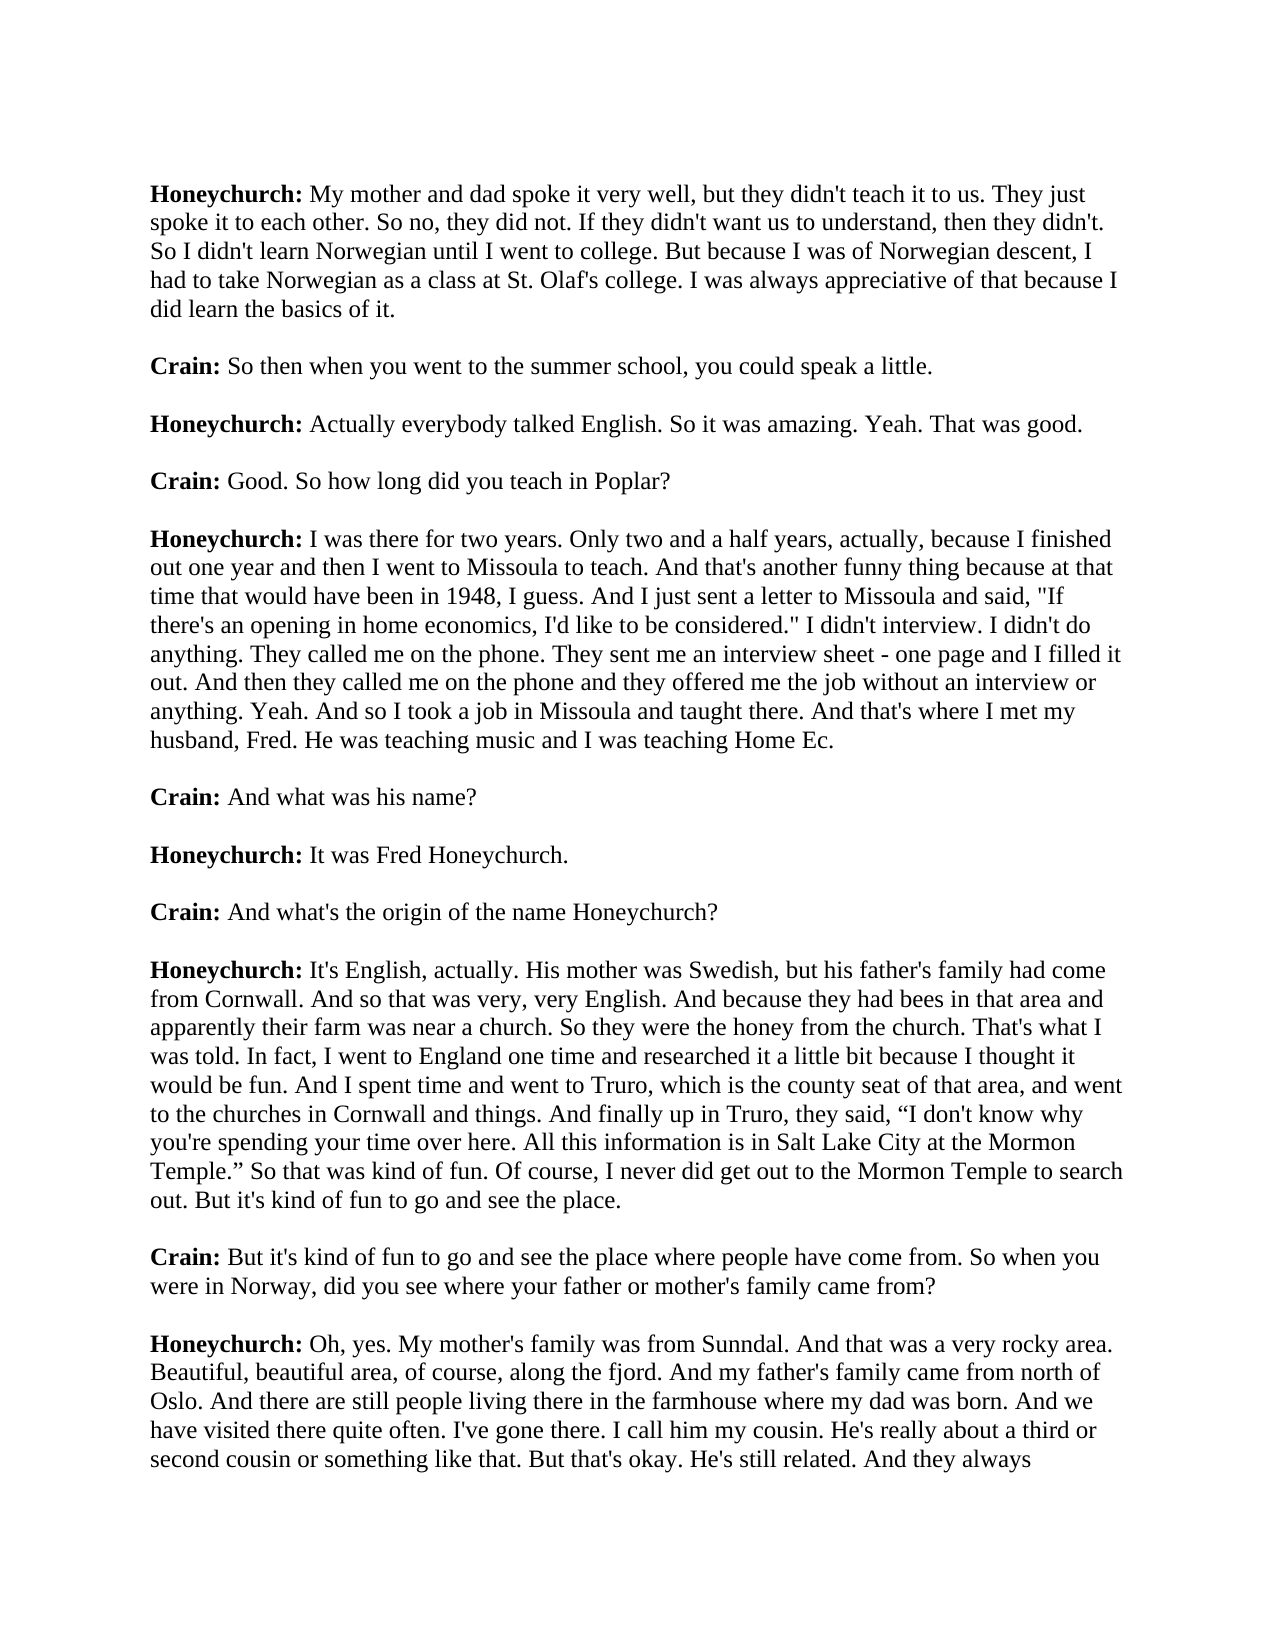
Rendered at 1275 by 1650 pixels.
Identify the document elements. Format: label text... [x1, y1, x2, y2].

text Honeychurch: It was Fred Honeychurch. [150, 840, 1125, 869]
text Crain: And what was his name? [150, 782, 1125, 811]
text Crain: But it's kind of fun to go and see the place where people have come from. So when you were in Norway, did you see where your father or mother's family came from? [150, 1242, 1125, 1300]
text Honeychurch: It's English, actually. His mother was Swedish, but his father's family had come from Cornwall. And so that was very, very English. And because they had bees in that area and apparently their farm was near a church. So they were the honey from the church. That's what I was told. In fact, I went to England one time and researched it a little bit because I thought it would be fun. And I spent time and went to Truro, which is the county seat of that area, and went to the churches in Cornwall and things. And finally up in Truro, they said, “I don't know why you're spending your time over here. All this information is in Salt Lake City at the Mormon Temple.” So that was kind of fun. Of course, I never did get out to the Mormon Temple to search out. But it's kind of fun to go and see the place. [150, 955, 1125, 1214]
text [150, 1329, 1125, 1472]
text Crain: And what's the origin of the name Honeychurch? [150, 897, 1125, 926]
text Honeychurch: Actually everybody talked English. So it was amazing. Yeah. That was good. [150, 409, 1125, 437]
text Crain: So then when you went to the summer school, you could speak a little. [150, 351, 1125, 380]
text Honeychurch: My mother and dad spoke it very well, but they didn't teach it to us. They just spoke it to each other. So no, they did not. If they didn't want us to understand, then they didn't. So I didn't learn Norwegian until I went to college. But because I was of Norwegian descent, I had to take Norwegian as a class at St. Olaf's college. I was always appreciative of that because I did learn the basics of it. [150, 179, 1125, 322]
text Crain: Good. So how long did you teach in Poplar? [150, 466, 1125, 495]
text Honeychurch: I was there for two years. Only two and a half years, actually, because I finished out one year and then I went to Missoula to teach. And that's another funny thing because at that time that would have been in 1948, I guess. And I just sent a letter to Missoula and said, "If there's an opening in home economics, I'd like to be considered." I didn't interview. I didn't do anything. They called me on the phone. They sent me an interview sheet - one page and I filled it out. And then they called me on the phone and they offered me the job without an interview or anything. Yeah. And so I took a job in Missoula and taught there. And that's where I met my husband, Fred. He was teaching music and I was teaching Home Ec. [150, 524, 1125, 754]
